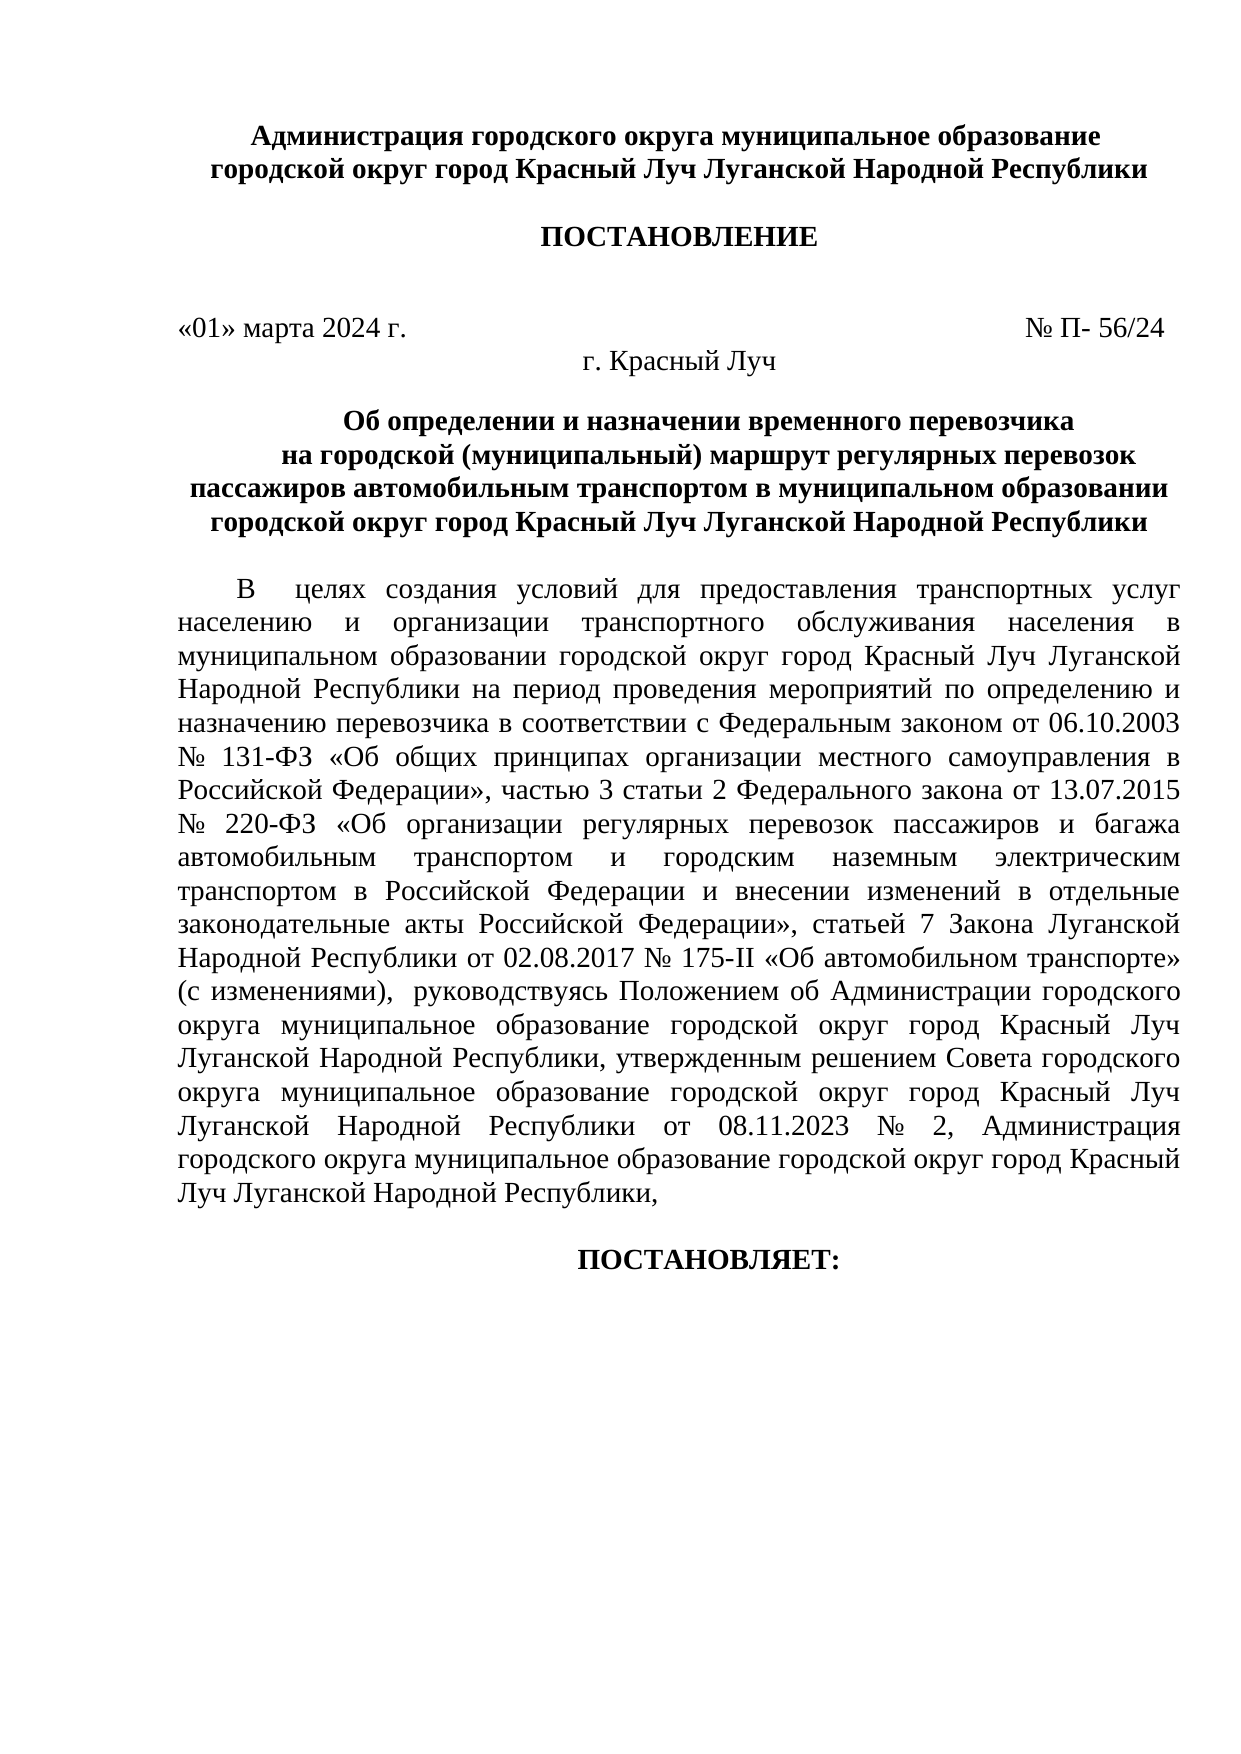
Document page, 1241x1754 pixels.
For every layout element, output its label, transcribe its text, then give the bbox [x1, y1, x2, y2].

text ПОСТАНОВЛЯЕТ: [177, 1242, 1181, 1275]
title Администрация городского округа муниципальное образование городской округ город Красный Луч Луганской Народной Республики [177, 118, 1181, 185]
text ПОСТАНОВЛЕНИЕ [177, 219, 1181, 252]
text Об определении и назначении временного перевозчика [177, 403, 1181, 437]
text В целях создания условий для предоставления транспортных услуг населению и организации транспортного обслуживания населения в муниципальном образовании городской округ город Красный Луч Луганской Народной Республики на период проведения мероприятий по определению и назначению перевозчика в соответствии с Федеральным законом от 06.10.2003 № 131-ФЗ «Об общих принципах организации местного самоуправления в Российской Федерации», частью 3 статьи 2 Федерального закона от 13.07.2015 № 220-ФЗ «Об организации регулярных перевозок пассажиров и багажа автомобильным транспортом и городским наземным электрическим транспортом в Российской Федерации и внесении изменений в отдельные законодательные акты Российской Федерации», статьей 7 Закона Луганской Народной Республики от 02.08.2017 № 175-II «Об автомобильном транспорте» (с изменениями), руководствуясь Положением об Администрации городского округа муниципальное образование городской округ город Красный Луч Луганской Народной Республики, утвержденным решением Совета городского округа муниципальное образование городской округ город Красный Луч Луганской Народной Республики от 08.11.2023 № 2, Администрация городского округа муниципальное образование городской округ город Красный Луч Луганской Народной Республики, [177, 638, 1181, 1208]
text «01» марта 2024 г. № П- 56/24 [177, 310, 1181, 343]
text г. Красный Луч [177, 343, 1181, 377]
text на городской (муниципальный) маршрут регулярных перевозок пассажиров автомобильным транспортом в муниципальном образовании городской округ город Красный Луч Луганской Народной Республики [177, 437, 1181, 537]
